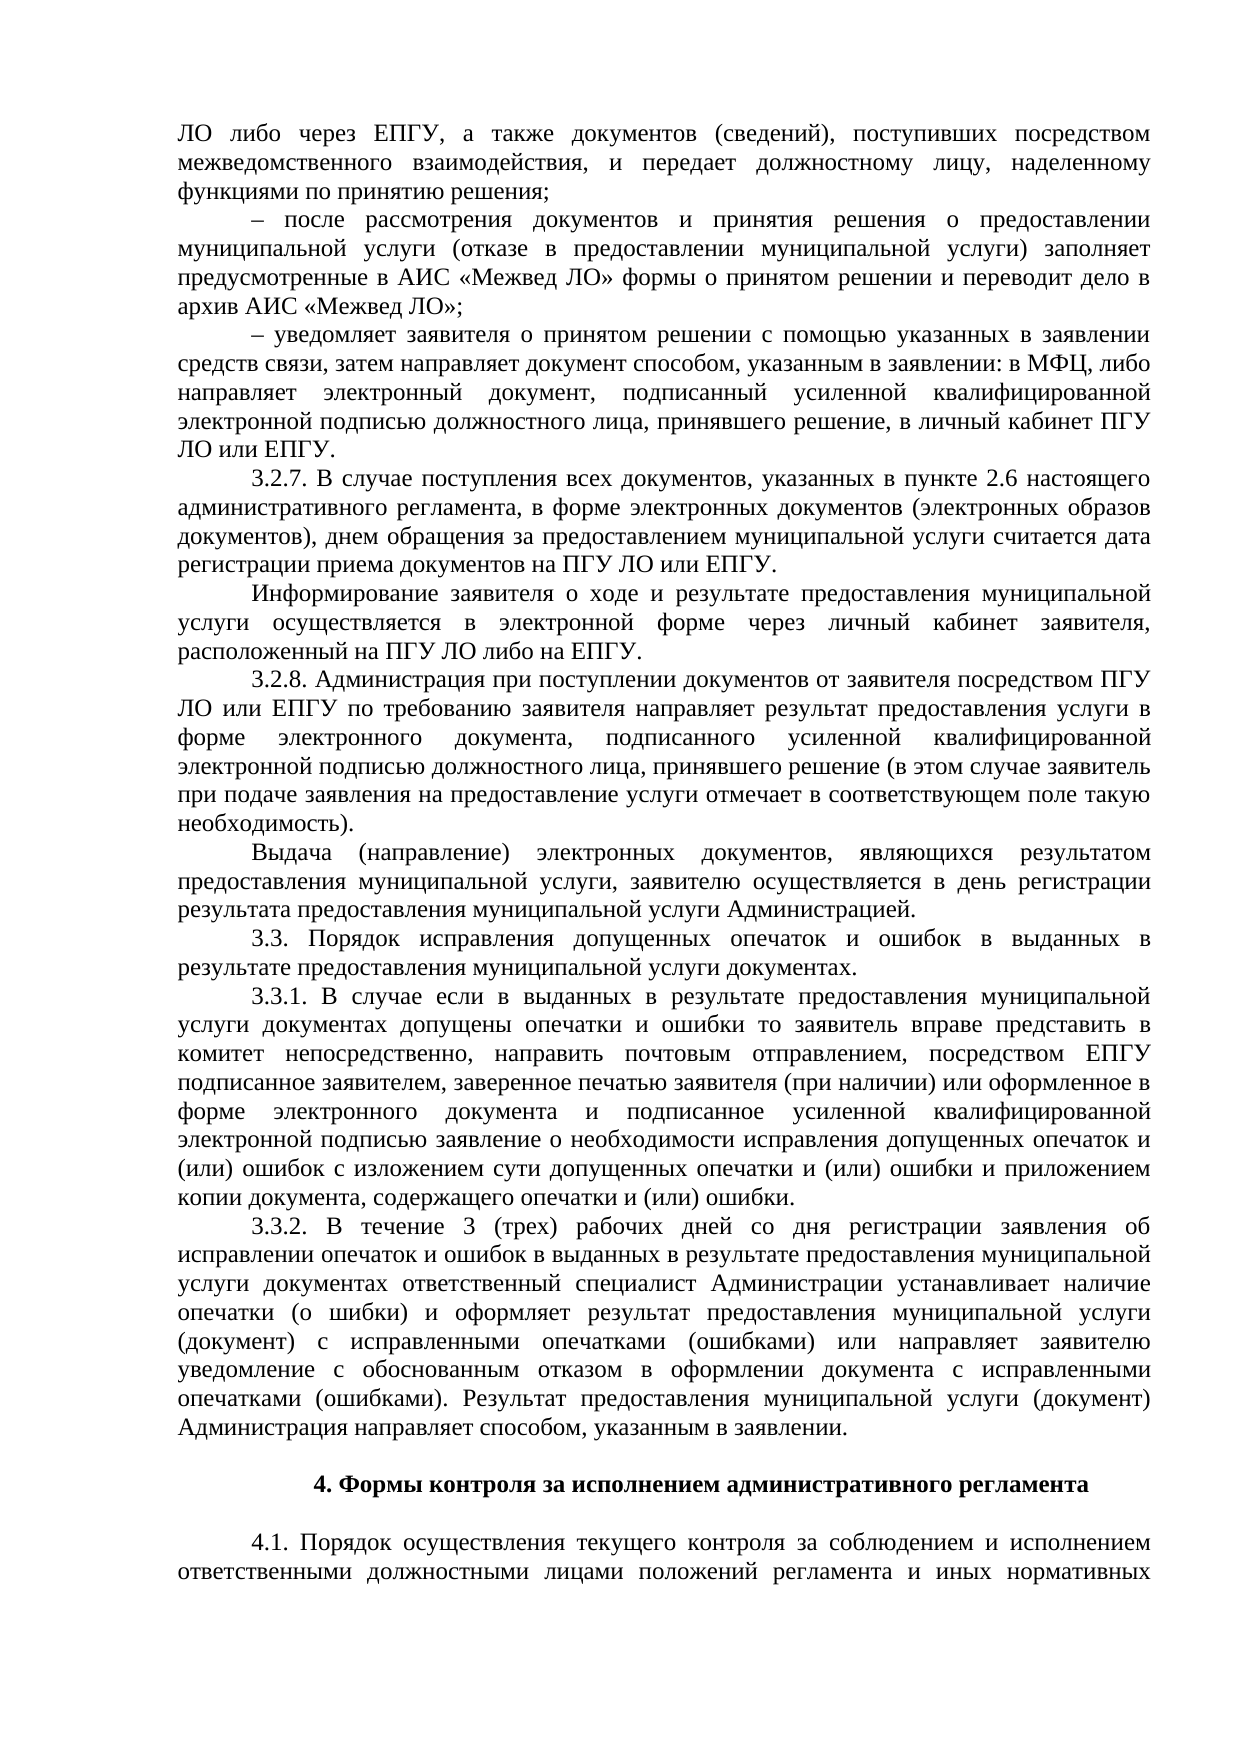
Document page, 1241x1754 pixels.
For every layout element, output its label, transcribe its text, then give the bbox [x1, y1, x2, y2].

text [177, 1527, 1152, 1584]
text Информирование заявителя о ходе и результате предоставления муниципальной услуги осуществляется в электронной форме через личный кабинет заявителя, расположенный на ПГУ ЛО либо на ЕПГУ. [177, 578, 1152, 664]
text 3.2.8. Администрация при поступлении документов от заявителя посредством ПГУ ЛО или ЕПГУ по требованию заявителя направляет результат предоставления услуги в форме электронного документа, подписанного усиленной квалифицированной электронной подписью должностного лица, принявшего решение (в этом случае заявитель при подаче заявления на предоставление услуги отмечает в соответствующем поле такую необходимость). [177, 664, 1152, 837]
text 4. Формы контроля за исполнением административного регламента [177, 1469, 1152, 1498]
text 3.3.2. В течение 3 (трех) рабочих дней со дня регистрации заявления об исправлении опечаток и ошибок в выданных в результате предоставления муниципальной услуги документах ответственный специалист Администрации устанавливает наличие опечатки (о шибки) и оформляет результат предоставления муниципальной услуги (документ) с исправленными опечатками (ошибками) или направляет заявителю уведомление с обоснованным отказом в оформлении документа с исправленными опечатками (ошибками). Результат предоставления муниципальной услуги (документ) Администрация направляет способом, указанным в заявлении. [177, 1211, 1152, 1441]
text 3.2.7. В случае поступления всех документов, указанных в пункте 2.6 настоящего административного регламента, в форме электронных документов (электронных образов документов), днем обращения за предоставлением муниципальной услуги считается дата регистрации приема документов на ПГУ ЛО или ЕПГУ. [177, 463, 1152, 578]
text Выдача (направление) электронных документов, являющихся результатом предоставления муниципальной услуги, заявителю осуществляется в день регистрации результата предоставления муниципальной услуги Администрацией. [177, 837, 1152, 923]
text – уведомляет заявителя о принятом решении с помощью указанных в заявлении средств связи, затем направляет документ способом, указанным в заявлении: в МФЦ, либо направляет электронный документ, подписанный усиленной квалифицированной электронной подписью должностного лица, принявшего решение, в личный кабинет ПГУ ЛО или ЕПГУ. [177, 319, 1152, 463]
text – после рассмотрения документов и принятия решения о предоставлении муниципальной услуги (отказе в предоставлении муниципальной услуги) заполняет предусмотренные в АИС «Межвед ЛО» формы о принятом решении и переводит дело в архив АИС «Межвед ЛО»; [177, 204, 1152, 319]
text 3.3. Порядок исправления допущенных опечаток и ошибок в выданных в результате предоставления муниципальной услуги документах. [177, 923, 1152, 981]
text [177, 118, 1152, 204]
text 3.3.1. В случае если в выданных в результате предоставления муниципальной услуги документах допущены опечатки и ошибки то заявитель вправе представить в комитет непосредственно, направить почтовым отправлением, посредством ЕПГУ подписанное заявителем, заверенное печатью заявителя (при наличии) или оформленное в форме электронного документа и подписанное усиленной квалифицированной электронной подписью заявление о необходимости исправления допущенных опечаток и (или) ошибок с изложением сути допущенных опечатки и (или) ошибки и приложением копии документа, содержащего опечатки и (или) ошибки. [177, 981, 1152, 1211]
